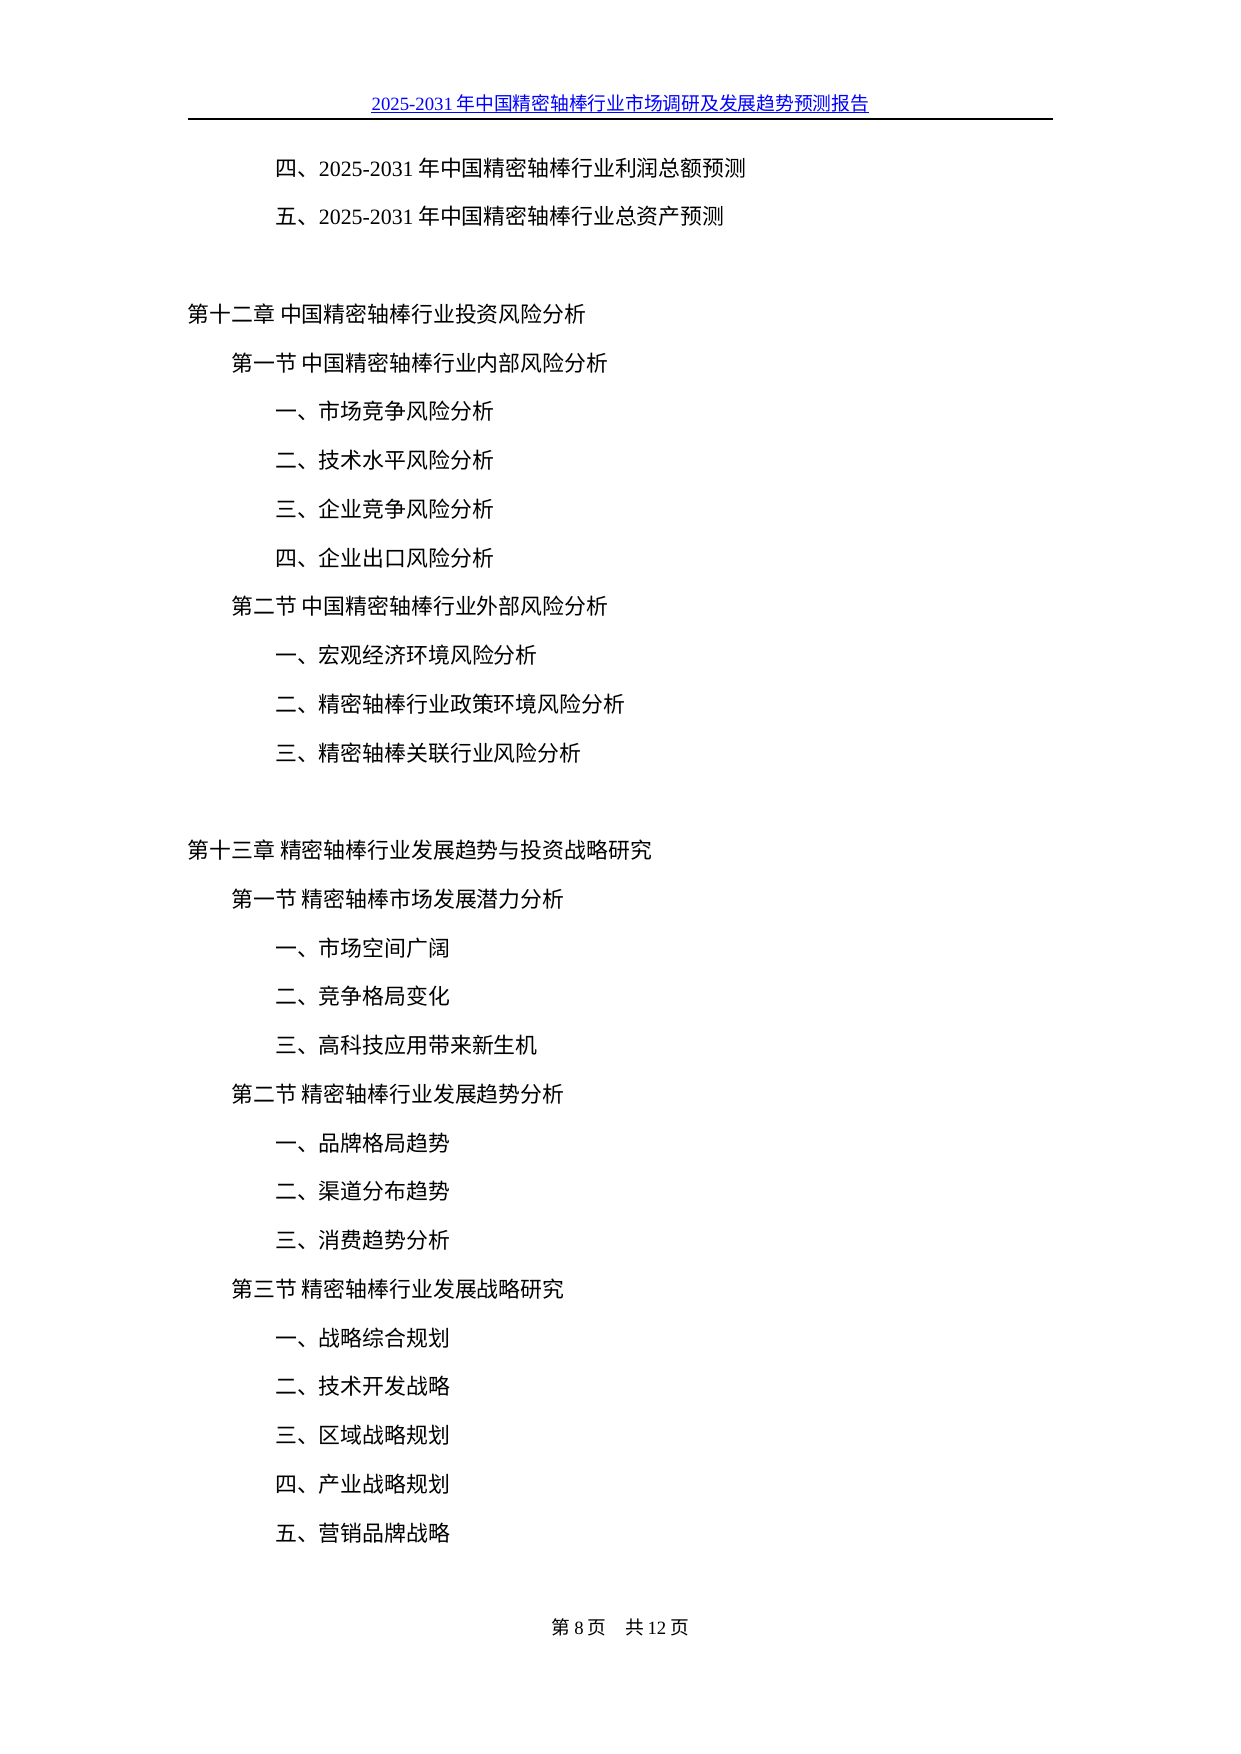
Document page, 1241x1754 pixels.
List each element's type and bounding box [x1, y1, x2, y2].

text [187, 150, 1053, 1548]
